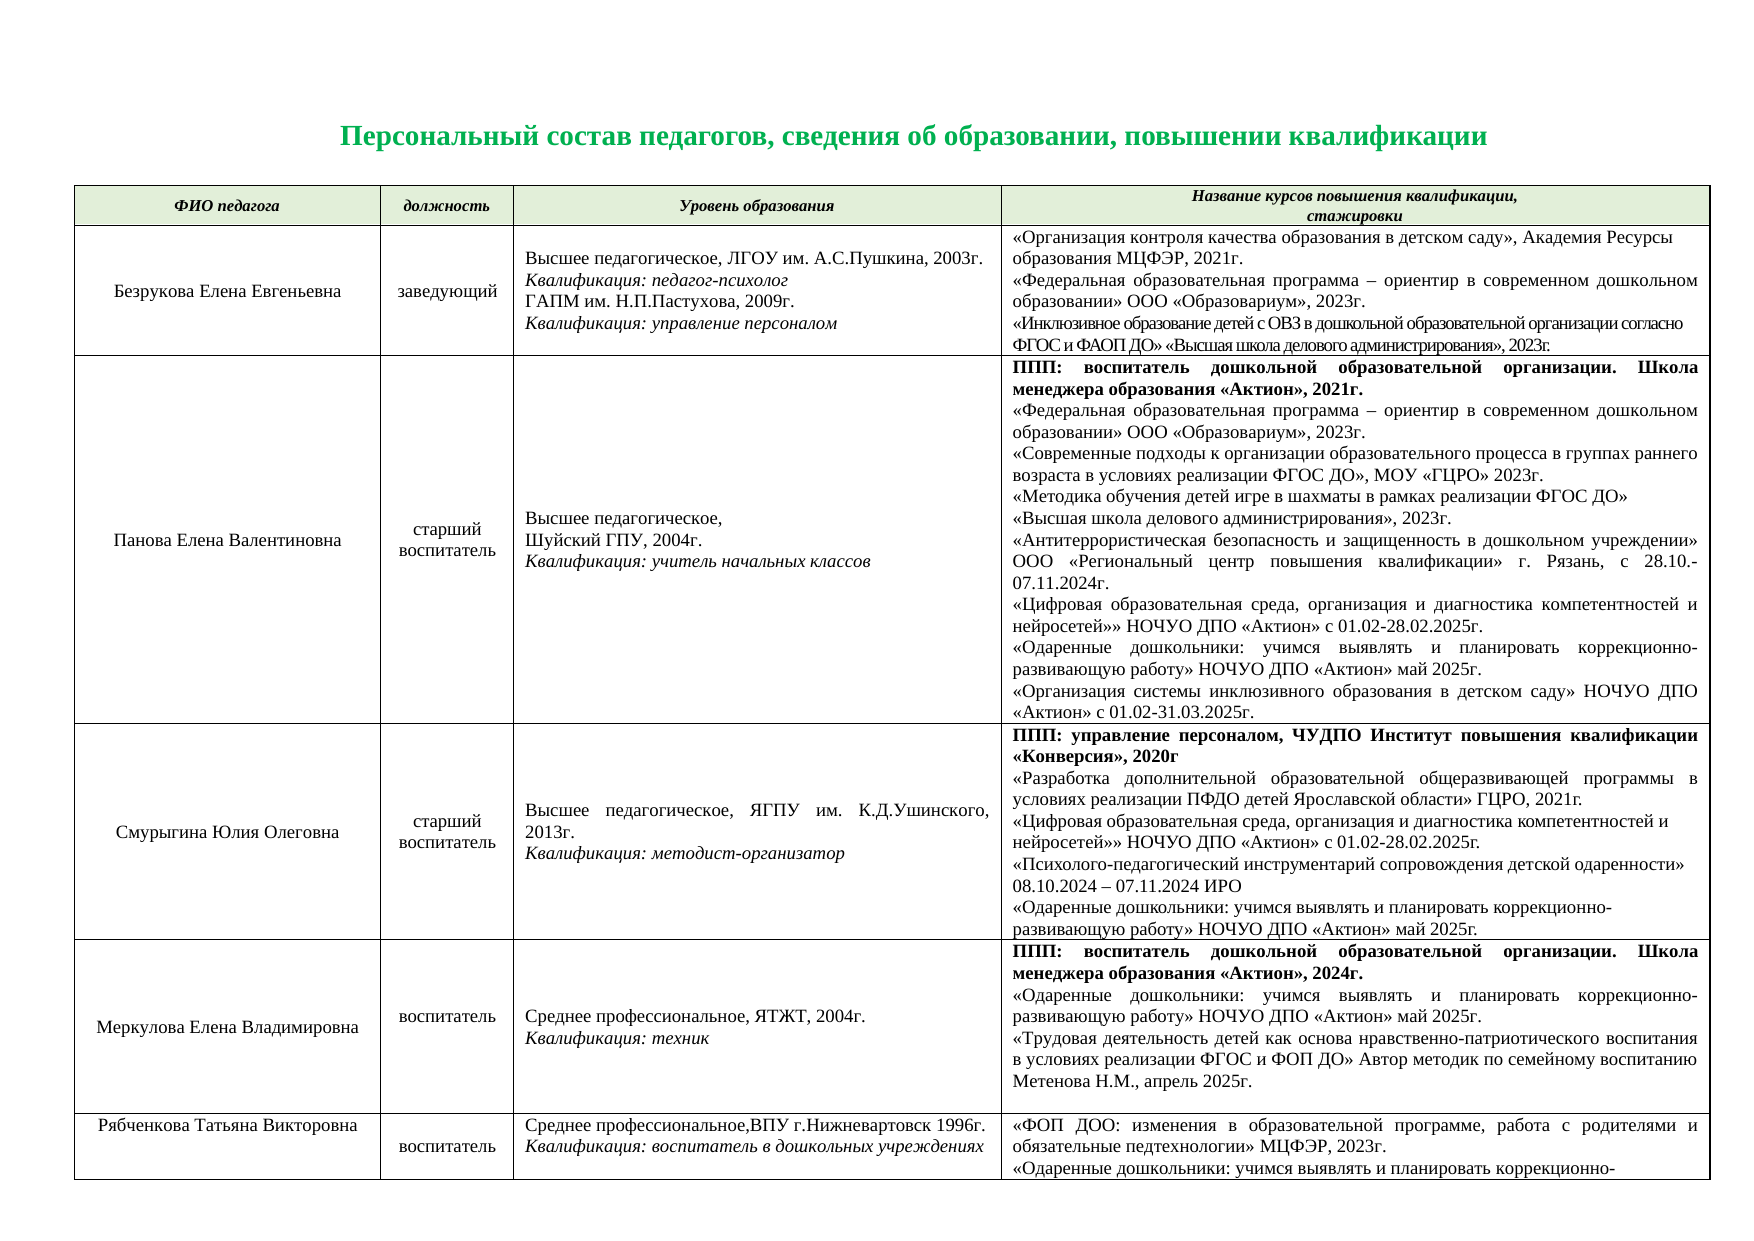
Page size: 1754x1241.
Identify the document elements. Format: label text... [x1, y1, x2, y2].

table_cell воспитатель [381, 1114, 513, 1178]
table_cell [1002, 1114, 1709, 1178]
table_cell Высшее педагогическое, ЯГПУ им. К.Д.Ушинского, 2013г. Квалификация: методист-организатор [514, 724, 1001, 939]
table_header ФИО педагога [75, 186, 380, 224]
table_cell ППП: воспитатель дошкольной образовательной организации. Школа менеджера образования «Актион», 2021г. «Федеральная образовательная программа – ориентир в современном дошкольном образовании» ООО «Образовариум», 2023г. «Современные подходы к организации образовательного процесса в группах раннего возраста в условиях реализации ФГОС ДО», МОУ «ГЦРО» 2023г. «Методика обучения детей игре в шахматы в рамках реализации ФГОС ДО» «Высшая школа делового администрирования», 2023г. «Антитеррористическая безопасность и защищенность в дошкольном учреждении» ООО «Региональный центр повышения квалификации» г. Рязань, с 28.10.-07.11.2024г. «Цифровая образовательная среда, организация и диагностика компетентностей и нейросетей»» НОЧУО ДПО «Актион» с 01.02-28.02.2025г. «Одаренные дошкольники: учимся выявлять и планировать коррекционно-развивающую работу» НОЧУО ДПО «Актион» май 2025г. «Организация системы инклюзивного образования в детском саду» НОЧУО ДПО «Актион» с 01.02-31.03.2025г. [1002, 356, 1709, 723]
table_cell Панова Елена Валентиновна [75, 356, 380, 723]
table_cell Среднее профессиональное, ЯТЖТ, 2004г. Квалификация: техник [514, 940, 1001, 1113]
table_cell Высшее педагогическое, ЛГОУ им. А.С.Пушкина, 2003г. Квалификация: педагог-психолог ГАПМ им. Н.П.Пастухова, 2009г. Квалификация: управление персоналом [514, 226, 1001, 355]
table_cell Высшее педагогическое, Шуйский ГПУ, 2004г. Квалификация: учитель начальных классов [514, 356, 1001, 723]
table_header Название курсов повышения квалификации, стажировки [1002, 186, 1709, 224]
table_cell старший воспитатель [381, 356, 513, 723]
table_cell Меркулова Елена Владимировна [75, 940, 380, 1113]
table_cell воспитатель [381, 940, 513, 1113]
table_header должность [381, 186, 513, 224]
table_cell «Организация контроля качества образования в детском саду», Академия Ресурсы образования МЦФЭР, 2021г. «Федеральная образовательная программа – ориентир в современном дошкольном образовании» ООО «Образовариум», 2023г. «Инклюзивное образование детей с ОВЗ в дошкольной образовательной организации согласно ФГОС и ФАОП ДО» «Высшая школа делового администрирования», 2023г. [1002, 226, 1709, 355]
table_cell ППП: управление персоналом, ЧУДПО Институт повышения квалификации «Конверсия», 2020г «Разработка дополнительной образовательной общеразвивающей программы в условиях реализации ПФДО детей Ярославской области» ГЦРО, 2021г. «Цифровая образовательная среда, организация и диагностика компетентностей и нейросетей»» НОЧУО ДПО «Актион» с 01.02-28.02.2025г. «Психолого-педагогический инструментарий сопровождения детской одаренности» 08.10.2024 – 07.11.2024 ИРО «Одаренные дошкольники: учимся выявлять и планировать коррекционно-развивающую работу» НОЧУО ДПО «Актион» май 2025г. [1002, 724, 1709, 939]
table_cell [514, 1114, 1001, 1178]
text Персональный состав педагогов, сведения об образовании, повышении квалификации [74, 118, 1754, 152]
table_header Уровень образования [514, 186, 1001, 224]
table_cell заведующий [381, 226, 513, 355]
table_cell Безрукова Елена Евгеньевна [75, 226, 380, 355]
table_cell Смурыгина Юлия Олеговна [75, 724, 380, 939]
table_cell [75, 1114, 380, 1178]
table_cell ППП: воспитатель дошкольной образовательной организации. Школа менеджера образования «Актион», 2024г. «Одаренные дошкольники: учимся выявлять и планировать коррекционно-развивающую работу» НОЧУО ДПО «Актион» май 2025г. «Трудовая деятельность детей как основа нравственно-патриотического воспитания в условиях реализации ФГОС и ФОП ДО» Автор методик по семейному воспитанию Метенова Н.М., апрель 2025г. [1002, 940, 1709, 1113]
table_cell старший воспитатель [381, 724, 513, 939]
